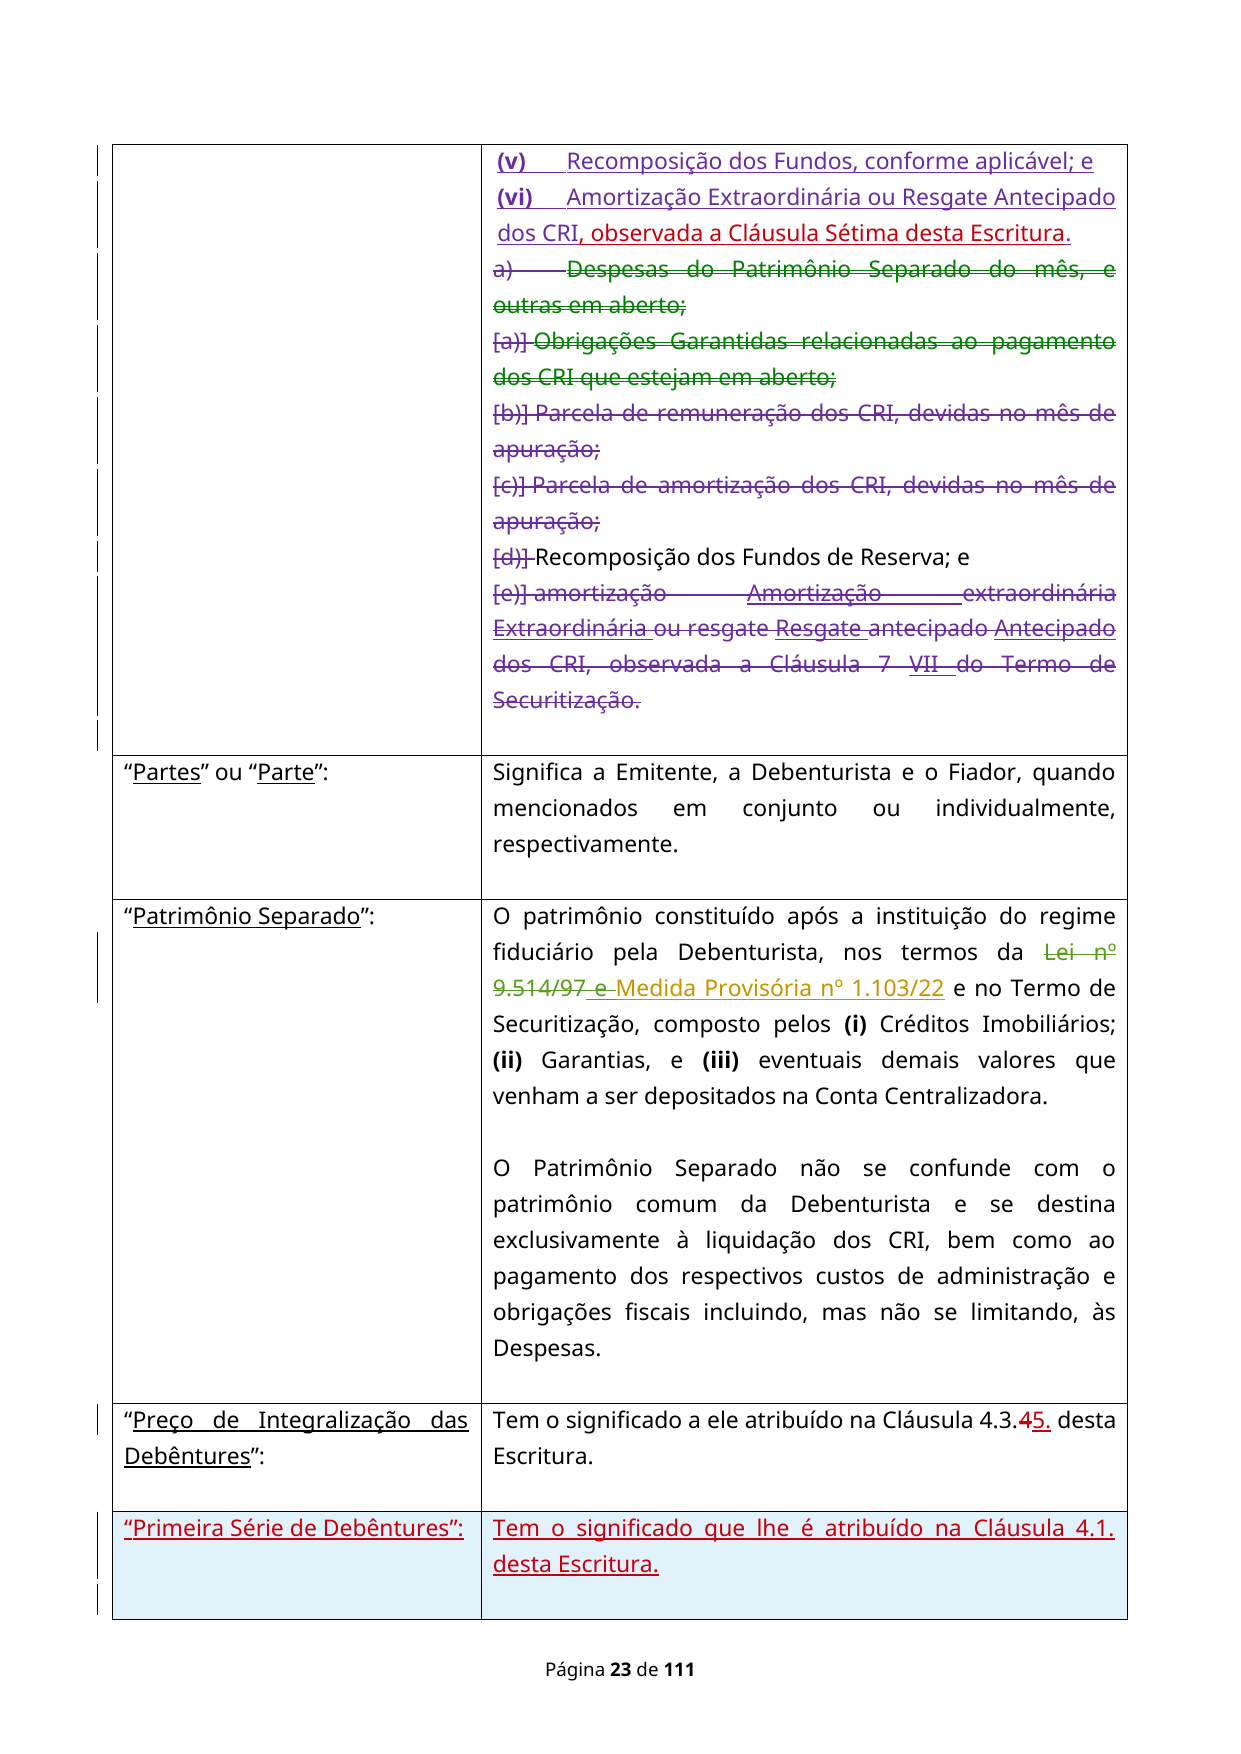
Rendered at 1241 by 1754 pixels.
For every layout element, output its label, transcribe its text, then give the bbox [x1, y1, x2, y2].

table_cell Tem o significado a ele atribuído na Cláusula 4.3. desta Escritura. [482, 1404, 1127, 1511]
table_cell Significa a Emitente, a Debenturista e o Fiador, quando mencionados em conjunto ou individualmente, respectivamente. [482, 756, 1127, 899]
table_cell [482, 145, 1127, 755]
table_cell O patrimônio constituído após a instituição do regime fiduciário pela Debenturista, nos termos da e no Termo de Securitização, composto pelos (i) Créditos Imobiliários; (ii) Garantias, e (iii) eventuais demais valores que venham a ser depositados na Conta Centralizadora. O Patrimônio Separado não se confunde com o patrimônio comum da Debenturista e se destina exclusivamente à liquidação dos CRI, bem como ao pagamento dos respectivos custos de administração e obrigações fiscais incluindo, mas não se limitando, às Despesas. [482, 900, 1127, 1403]
table_cell “Patrimônio Separado”: [113, 900, 481, 1403]
table_cell “Preço de Integralização das Debêntures”: [113, 1404, 481, 1511]
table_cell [113, 145, 481, 755]
table_cell “Partes” ou “Parte”: [113, 756, 481, 899]
